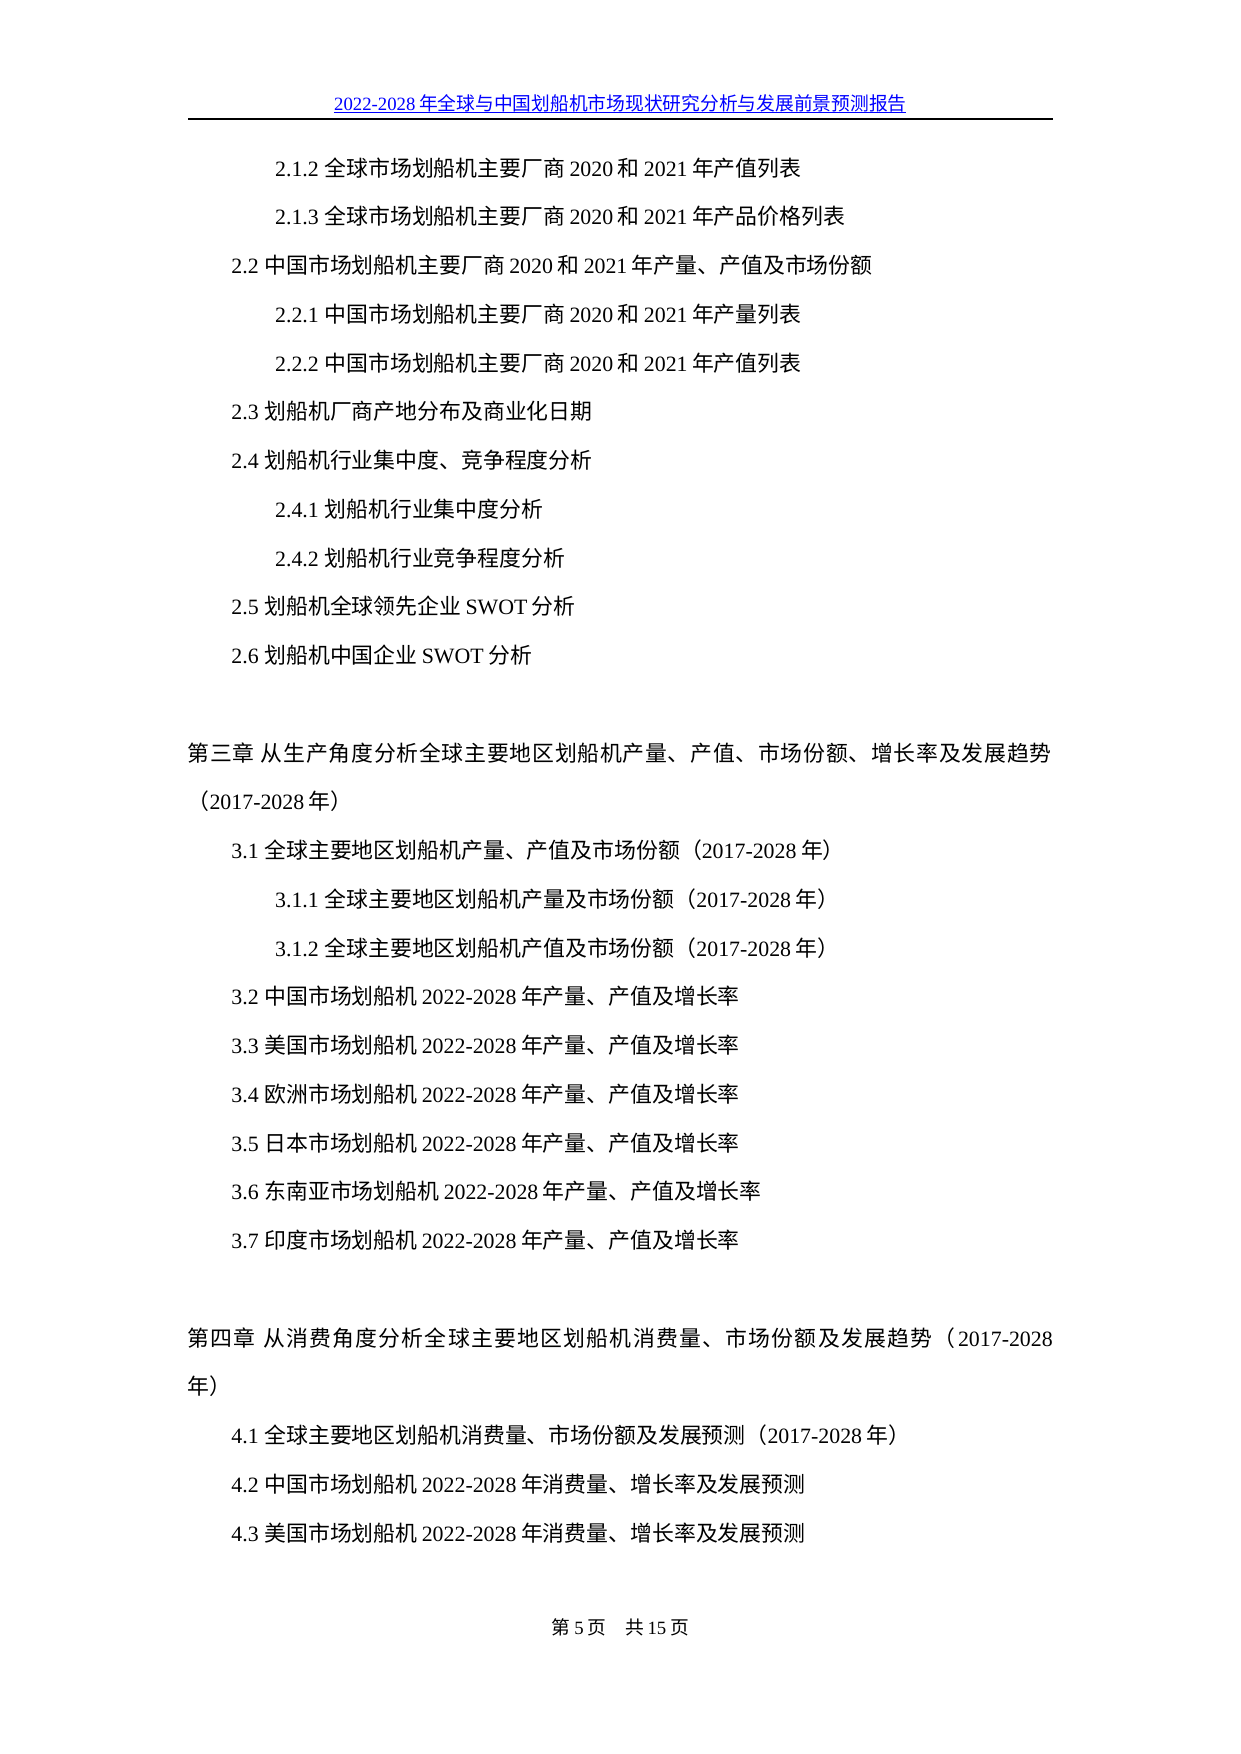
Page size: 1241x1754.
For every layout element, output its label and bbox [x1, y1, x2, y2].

text [187, 150, 1053, 1548]
